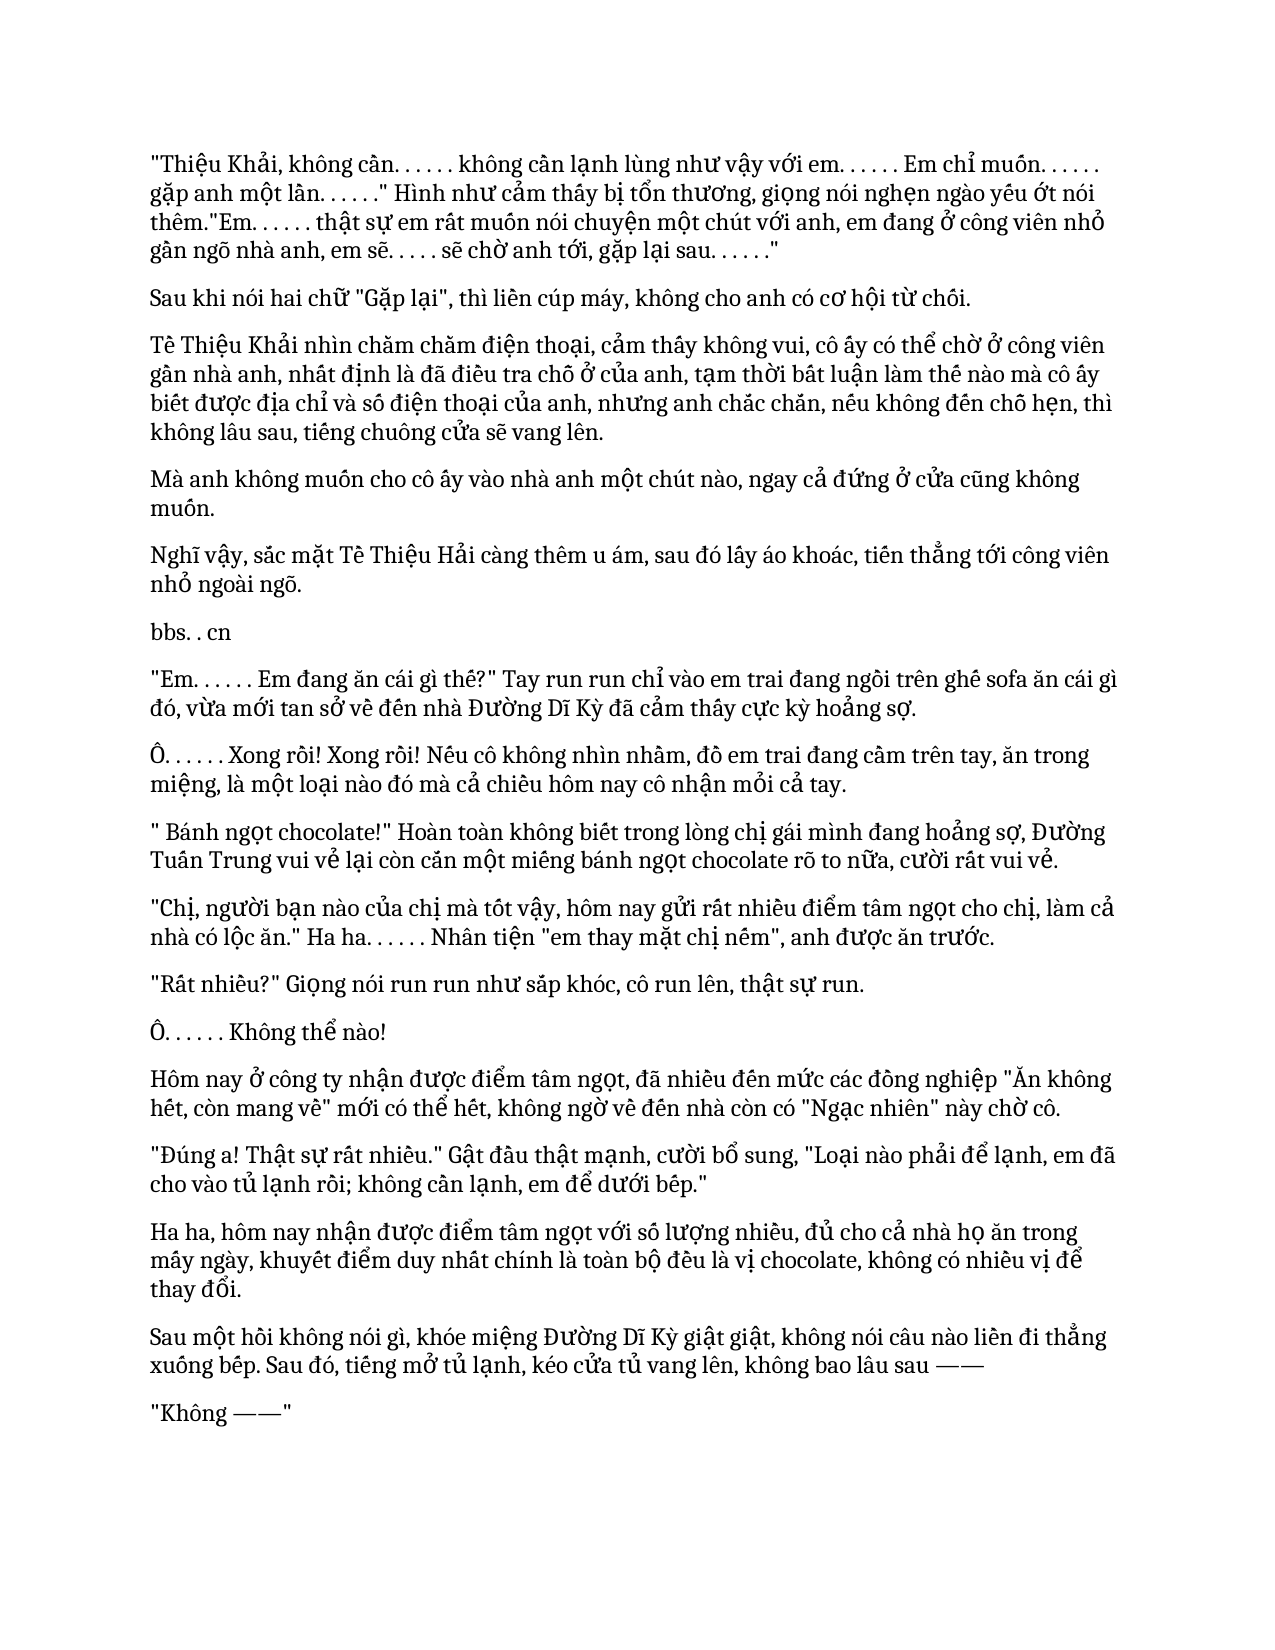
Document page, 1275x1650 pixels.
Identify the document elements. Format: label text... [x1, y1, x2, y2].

text Ha ha, hôm nay nhận được điểm tâm ngọt với số lượng nhiều, đủ cho cả nhà họ ăn trong mấy ngày, khuyết điểm duy nhất chính là toàn bộ đều là vị chocolate, không có nhiều vị để thay đổi. [150, 1217, 1125, 1304]
text Tề Thiệu Khải nhìn chằm chằm điện thoại, cảm thấy không vui, cô ấy có thể chờ ở công viên gần nhà anh, nhất định là đã điều tra chỗ ở của anh, tạm thời bất luận làm thế nào mà cô ấy biết được địa chỉ và số điện thoại của anh, nhưng anh chắc chắn, nếu không đến chỗ hẹn, thì không lâu sau, tiếng chuông cửa sẽ vang lên. [150, 331, 1125, 446]
text "Thiệu Khải, không cần. . . . . . không cần lạnh lùng như vậy với em. . . . . . Em chỉ muốn. . . . . . gặp anh một lần. . . . . ." Hình như cảm thấy bị tổn thương, giọng nói nghẹn ngào yếu ớt nói thêm."Em. . . . . . thật sự em rất muốn nói chuyện một chút với anh, em đang ở công viên nhỏ gần ngõ nhà anh, em sẽ. . . . . sẽ chờ anh tới, gặp lại sau. . . . . ." [150, 150, 1125, 265]
text Sau một hồi không nói gì, khóe miệng Đường Dĩ Kỳ giật giật, không nói câu nào liền đi thẳng xuống bếp. Sau đó, tiếng mở tủ lạnh, kéo cửa tủ vang lên, không bao lâu sau —— [150, 1322, 1125, 1380]
text " Bánh ngọt chocolate!" Hoàn toàn không biết trong lòng chị gái mình đang hoảng sợ, Đường Tuấn Trung vui vẻ lại còn cắn một miếng bánh ngọt chocolate rõ to nữa, cười rất vui vẻ. [150, 817, 1125, 875]
text "Em. . . . . . Em đang ăn cái gì thế?" Tay run run chỉ vào em trai đang ngồi trên ghế sofa ăn cái gì đó, vừa mới tan sở về đến nhà Đường Dĩ Kỳ đã cảm thấy cực kỳ hoảng sợ. [150, 665, 1125, 722]
text "Chị, người bạn nào của chị mà tốt vậy, hôm nay gửi rất nhiều điểm tâm ngọt cho chị, làm cả nhà có lộc ăn." Ha ha. . . . . . Nhân tiện "em thay mặt chị nếm", anh được ăn trước. [150, 894, 1125, 951]
text Nghĩ vậy, sắc mặt Tề Thiệu Hải càng thêm u ám, sau đó lấy áo khoác, tiến thẳng tới công viên nhỏ ngoài ngõ. [150, 541, 1125, 599]
text Ô. . . . . . Xong rồi! Xong rồi! Nếu cô không nhìn nhầm, đồ em trai đang cầm trên tay, ăn trong miệng, là một loại nào đó mà cả chiều hôm nay cô nhận mỏi cả tay. [150, 741, 1125, 799]
text Mà anh không muốn cho cô ấy vào nhà anh một chút nào, ngay cả đứng ở cửa cũng không muốn. [150, 465, 1125, 522]
text Ô. . . . . . Không thể nào! [150, 1017, 1125, 1046]
text "Không ——" [150, 1399, 1125, 1427]
text "Đúng a! Thật sự rất nhiều." Gật đầu thật mạnh, cười bổ sung, "Loại nào phải để lạnh, em đã cho vào tủ lạnh rồi; không cần lạnh, em để dưới bếp." [150, 1141, 1125, 1199]
text Sau khi nói hai chữ "Gặp lại", thì liền cúp máy, không cho anh có cơ hội từ chối. [150, 284, 1125, 312]
text "Rất nhiều?" Giọng nói run run như sắp khóc, cô run lên, thật sự run. [150, 970, 1125, 999]
text Hôm nay ở công ty nhận được điểm tâm ngọt, đã nhiều đến mức các đồng nghiệp "Ăn không hết, còn mang về" mới có thể hết, không ngờ về đến nhà còn có "Ngạc nhiên" này chờ cô. [150, 1065, 1125, 1122]
text bbs. . cn [150, 617, 1125, 646]
